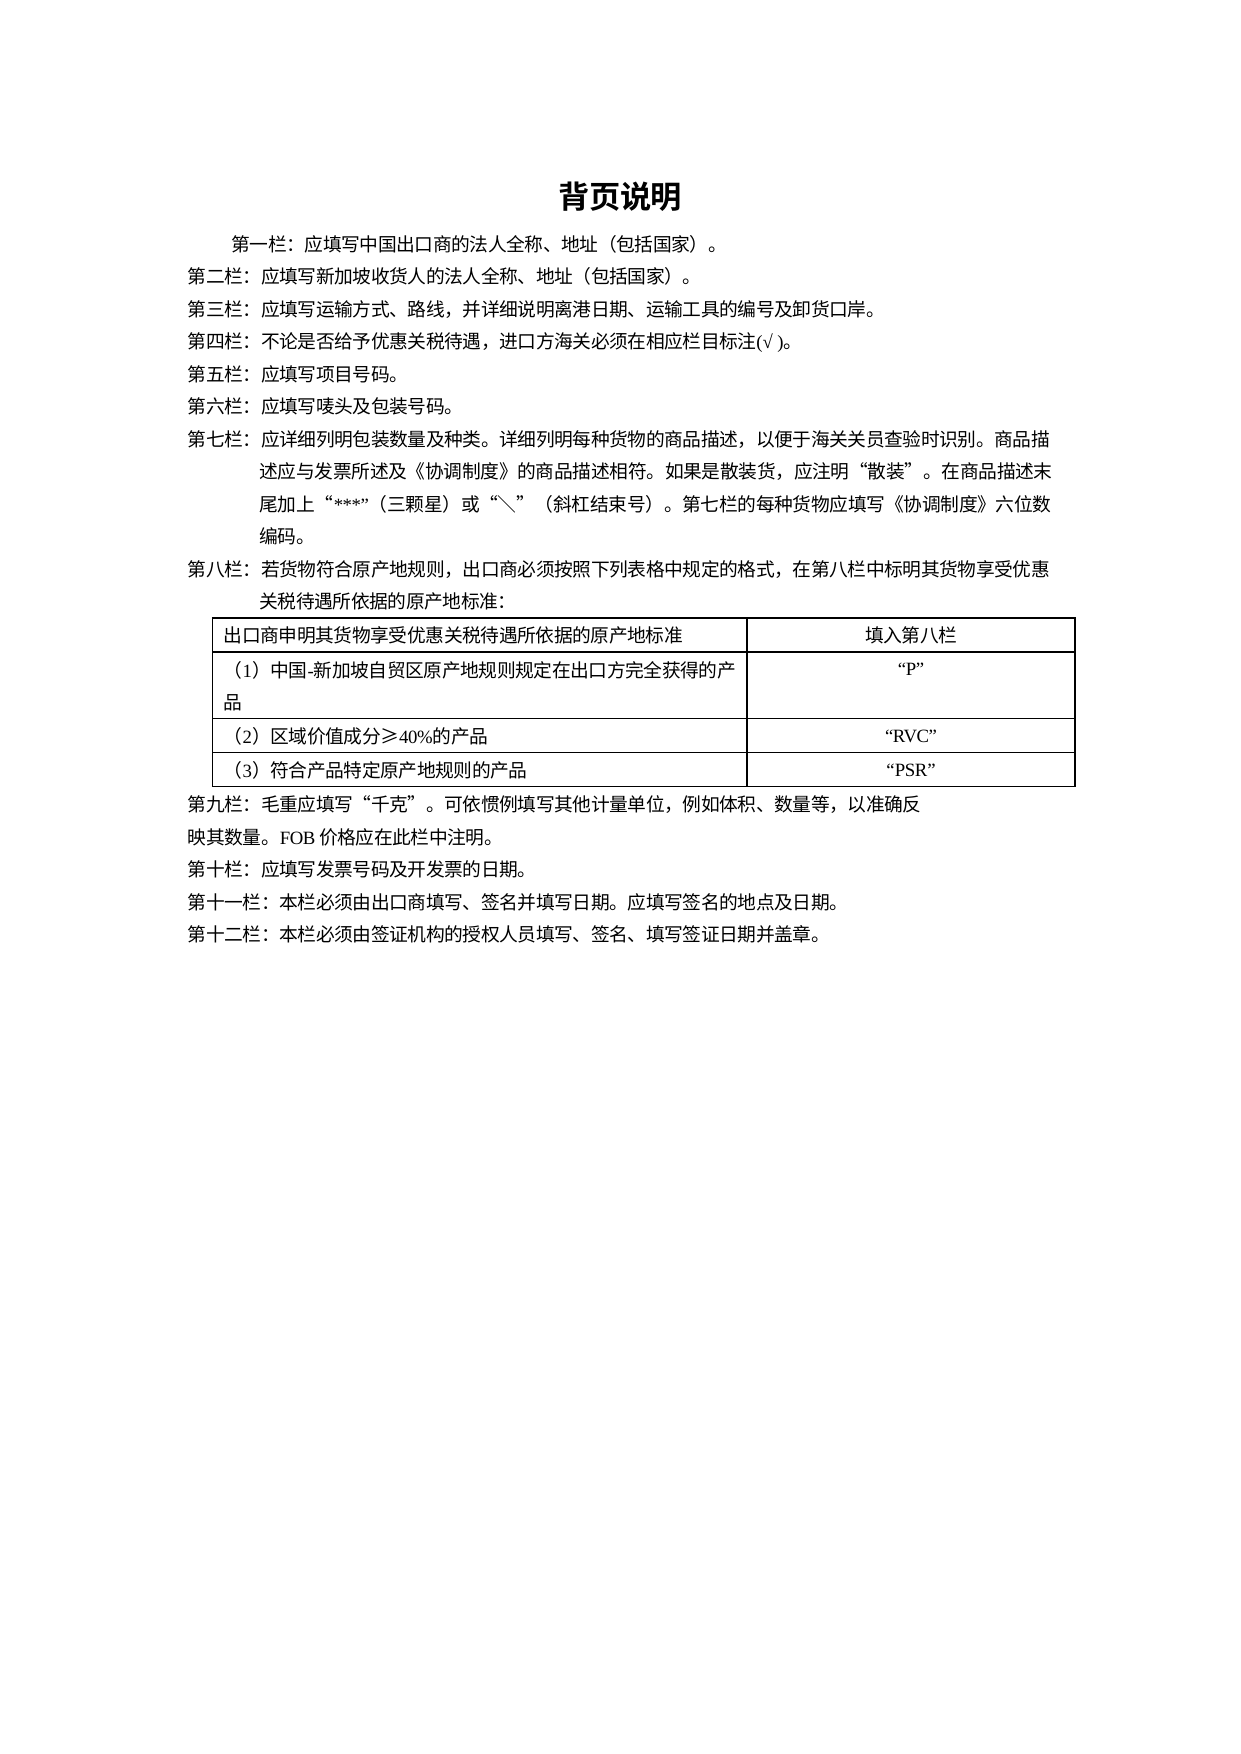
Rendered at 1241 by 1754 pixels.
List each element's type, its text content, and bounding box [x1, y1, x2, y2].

table_cell “PSR” [748, 753, 1074, 786]
text 映其数量。FOB价格应在此栏中注明。 [187, 820, 1053, 852]
text 第五栏：应填写项目号码。 [187, 357, 1053, 389]
text 第一栏：应填写中国出口商的法人全称、地址（包括国家）。 [187, 227, 1053, 259]
text 背页说明 [187, 162, 1053, 227]
text 第七栏：应详细列明包装数量及种类。详细列明每种货物的商品描述，以便于海关关员查验时识别。商品描述应与发票所述及《协调制度》的商品描述相符。如果是散装货，应注明“散装”。在商品描述末尾加上“***”（三颗星）或“＼”（斜杠结束号）。第七栏的每种货物应填写《协调制度》六位数编码。 [187, 422, 1053, 552]
table_cell （2）区域价值成分≥40%的产品 [213, 719, 746, 752]
table_header 填入第八栏 [748, 619, 1074, 651]
text 第十栏：应填写发票号码及开发票的日期。 [187, 852, 1053, 885]
table_cell “RVC” [748, 719, 1074, 752]
text 第二栏：应填写新加坡收货人的法人全称、地址（包括国家）。 [187, 259, 1053, 292]
table_cell “P” [748, 653, 1074, 718]
table_header 出口商申明其货物享受优惠关税待遇所依据的原产地标准 [213, 619, 746, 651]
text 第十二栏：本栏必须由签证机构的授权人员填写、签名、填写签证日期并盖章。 [187, 917, 1053, 950]
text 第十一栏：本栏必须由出口商填写、签名并填写日期。应填写签名的地点及日期。 [187, 885, 1053, 917]
text 第三栏：应填写运输方式、路线，并详细说明离港日期、运输工具的编号及卸货口岸。 [187, 292, 1053, 324]
table_cell （3）符合产品特定原产地规则的产品 [213, 753, 746, 786]
text 第八栏：若货物符合原产地规则，出口商必须按照下列表格中规定的格式，在第八栏中标明其货物享受优惠关税待遇所依据的原产地标准： [187, 552, 1053, 617]
text 第六栏：应填写唛头及包装号码。 [187, 389, 1053, 422]
text 第四栏：不论是否给予优惠关税待遇，进口方海关必须在相应栏目标注(√ )。 [187, 324, 1053, 357]
table_cell （1）中国-新加坡自贸区原产地规则规定在出口方完全获得的产品 [213, 653, 746, 718]
text 第九栏：毛重应填写“千克”。可依惯例填写其他计量单位，例如体积、数量等，以准确反 [187, 787, 1053, 820]
